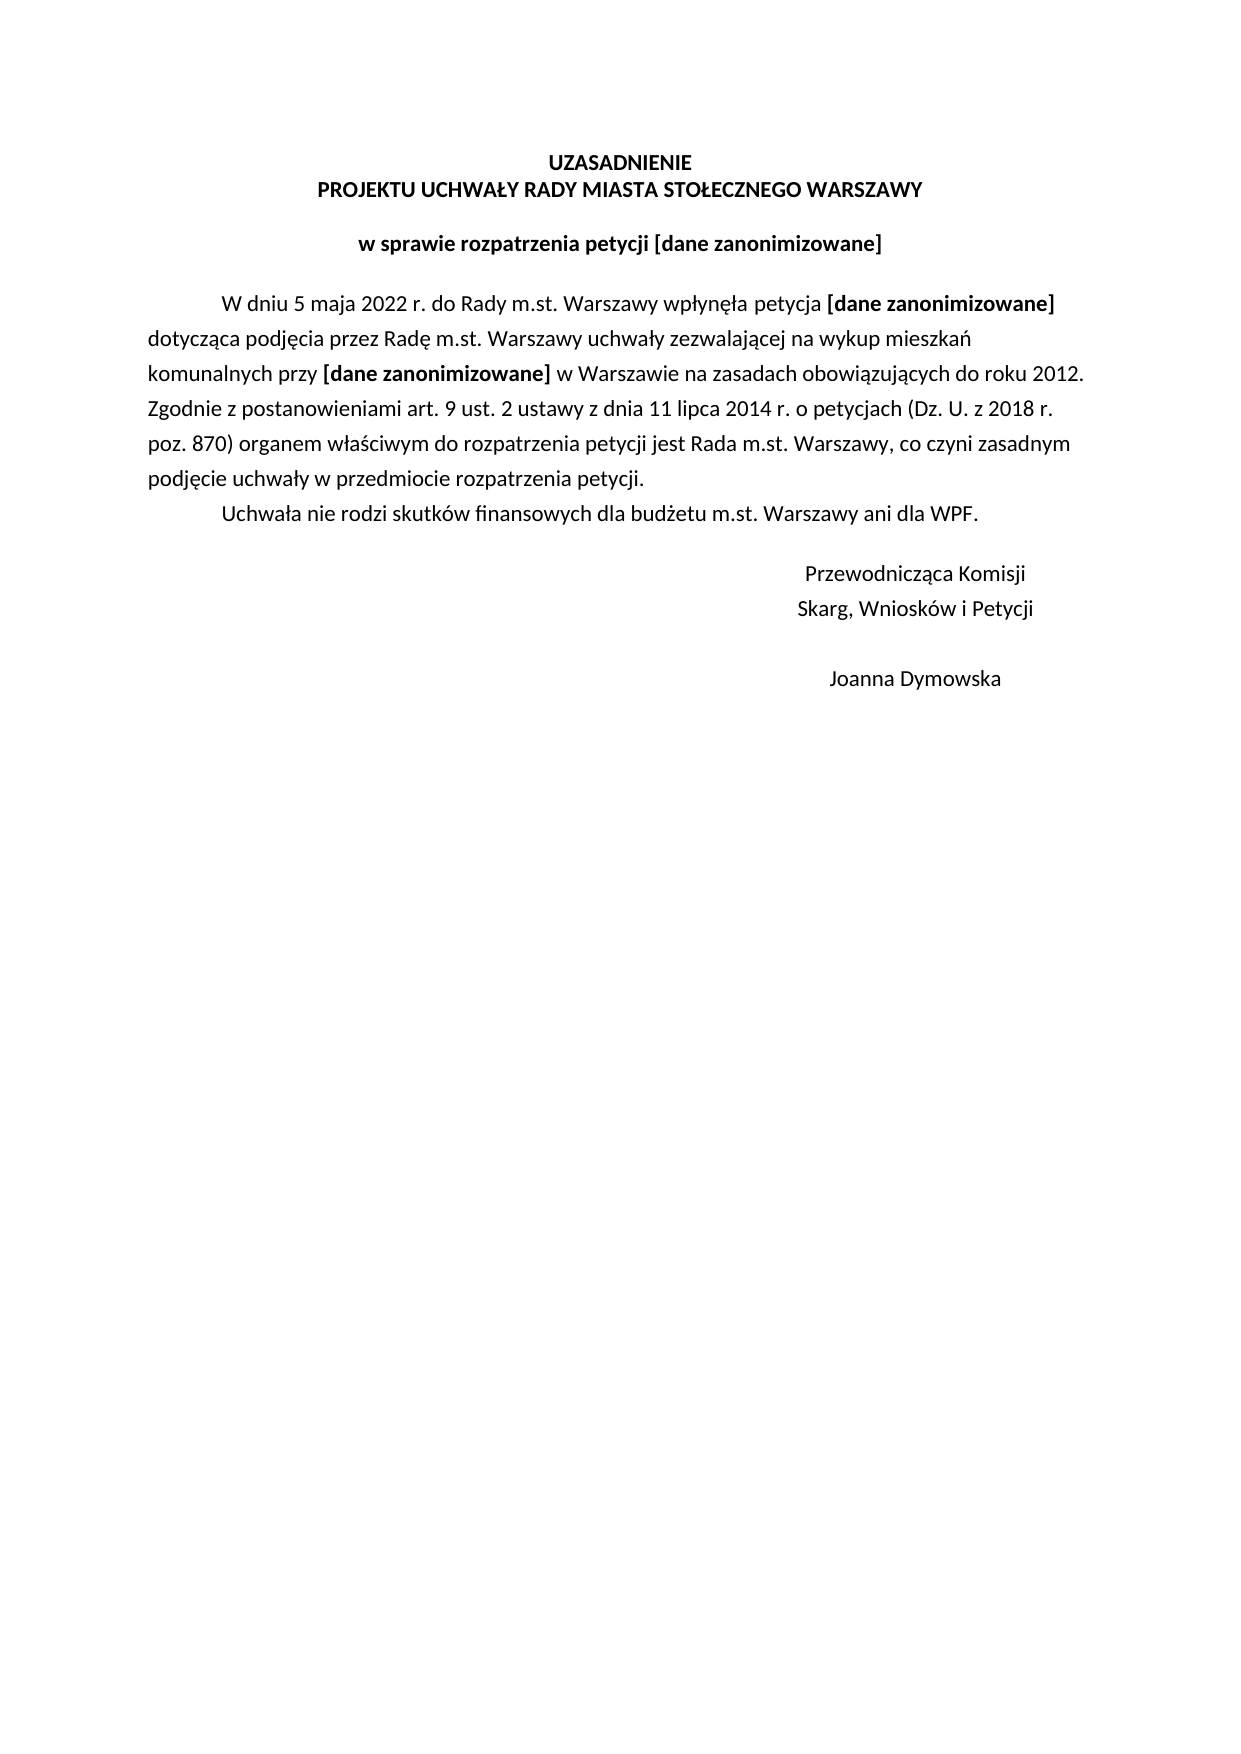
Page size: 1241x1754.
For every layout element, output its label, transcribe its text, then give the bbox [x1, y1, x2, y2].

text Skarg, Wniosków i Petycji [738, 594, 1093, 622]
text Uchwała nie rodzi skutków finansowych dla budżetu m.st. Warszawy ani dla WPF. [148, 499, 1093, 527]
text UZASADNIENIE [148, 148, 1093, 176]
text PROJEKTU UCHWAŁY RADY MIASTA STOŁECZNEGO WARSZAWY [148, 176, 1093, 204]
text w sprawie rozpatrzenia petycji [dane zanonimizowane] [148, 229, 1093, 257]
text W dniu 5 maja 2022 r. do Rady m.st. Warszawy wpłynęła petycja [dane zanonimizowane] dotycząca podjęcia przez Radę m.st. Warszawy uchwały zezwalającej na wykup mieszkań komunalnych przy [dane zanonimizowane] w Warszawie na zasadach obowiązujących do roku 2012. Zgodnie z postanowieniami art. 9 ust. 2 ustawy z dnia 11 lipca 2014 r. o petycjach (Dz. U. z 2018 r. poz. 870) organem właściwym do rozpatrzenia petycji jest Rada m.st. Warszawy, co czyni zasadnym podjęcie uchwały w przedmiocie rozpatrzenia petycji. [148, 289, 1093, 492]
text Przewodnicząca Komisji [738, 559, 1093, 587]
text Joanna Dymowska [738, 664, 1093, 692]
